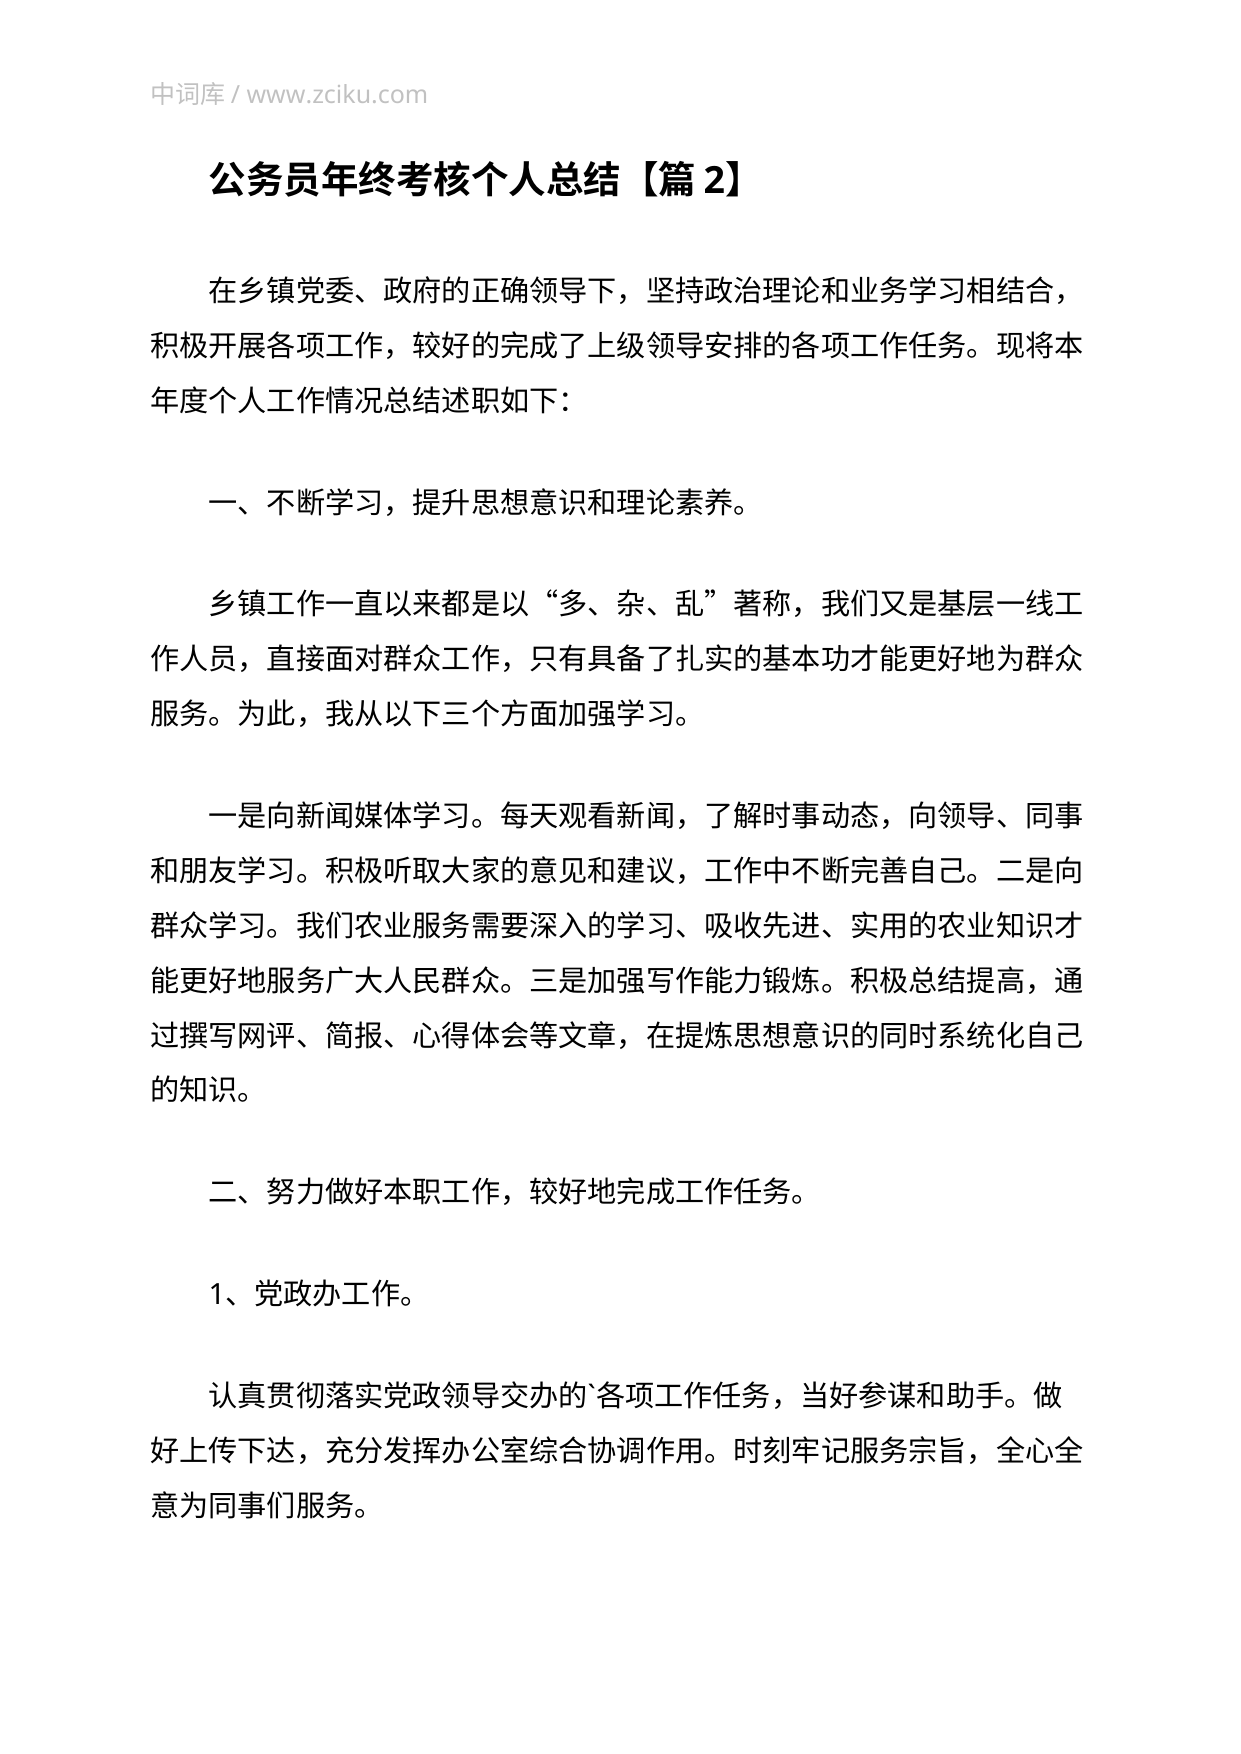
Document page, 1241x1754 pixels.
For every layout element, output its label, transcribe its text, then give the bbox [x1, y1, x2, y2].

text 认真贯彻落实党政领导交办的`各项工作任务，当好参谋和助手。做好上传下达，充分发挥办公室综合协调作用。时刻牢记服务宗旨，全心全意为同事们服务。 [150, 1372, 1090, 1525]
text 二、努力做好本职工作，较好地完成工作任务。 [150, 1169, 1090, 1211]
text 一是向新闻媒体学习。每天观看新闻，了解时事动态，向领导、同事和朋友学习。积极听取大家的意见和建议，工作中不断完善自己。二是向群众学习。我们农业服务需要深入的学习、吸收先进、实用的农业知识才能更好地服务广大人民群众。三是加强写作能力锻炼。积极总结提高，通过撰写网评、简报、心得体会等文章，在提炼思想意识的同时系统化自己的知识。 [150, 792, 1090, 1109]
text 公务员年终考核个人总结【篇2】 [150, 150, 1090, 204]
text 乡镇工作一直以来都是以“多、杂、乱”著称，我们又是基层一线工作人员，直接面对群众工作，只有具备了扎实的基本功才能更好地为群众服务。为此，我从以下三个方面加强学习。 [150, 581, 1090, 733]
text 一、不断学习，提升思想意识和理论素养。 [150, 479, 1090, 521]
text 在乡镇党委、政府的正确领导下，坚持政治理论和业务学习相结合，积极开展各项工作，较好的完成了上级领导安排的各项工作任务。现将本年度个人工作情况总结述职如下： [150, 268, 1090, 420]
text 1、党政办工作。 [150, 1271, 1090, 1313]
